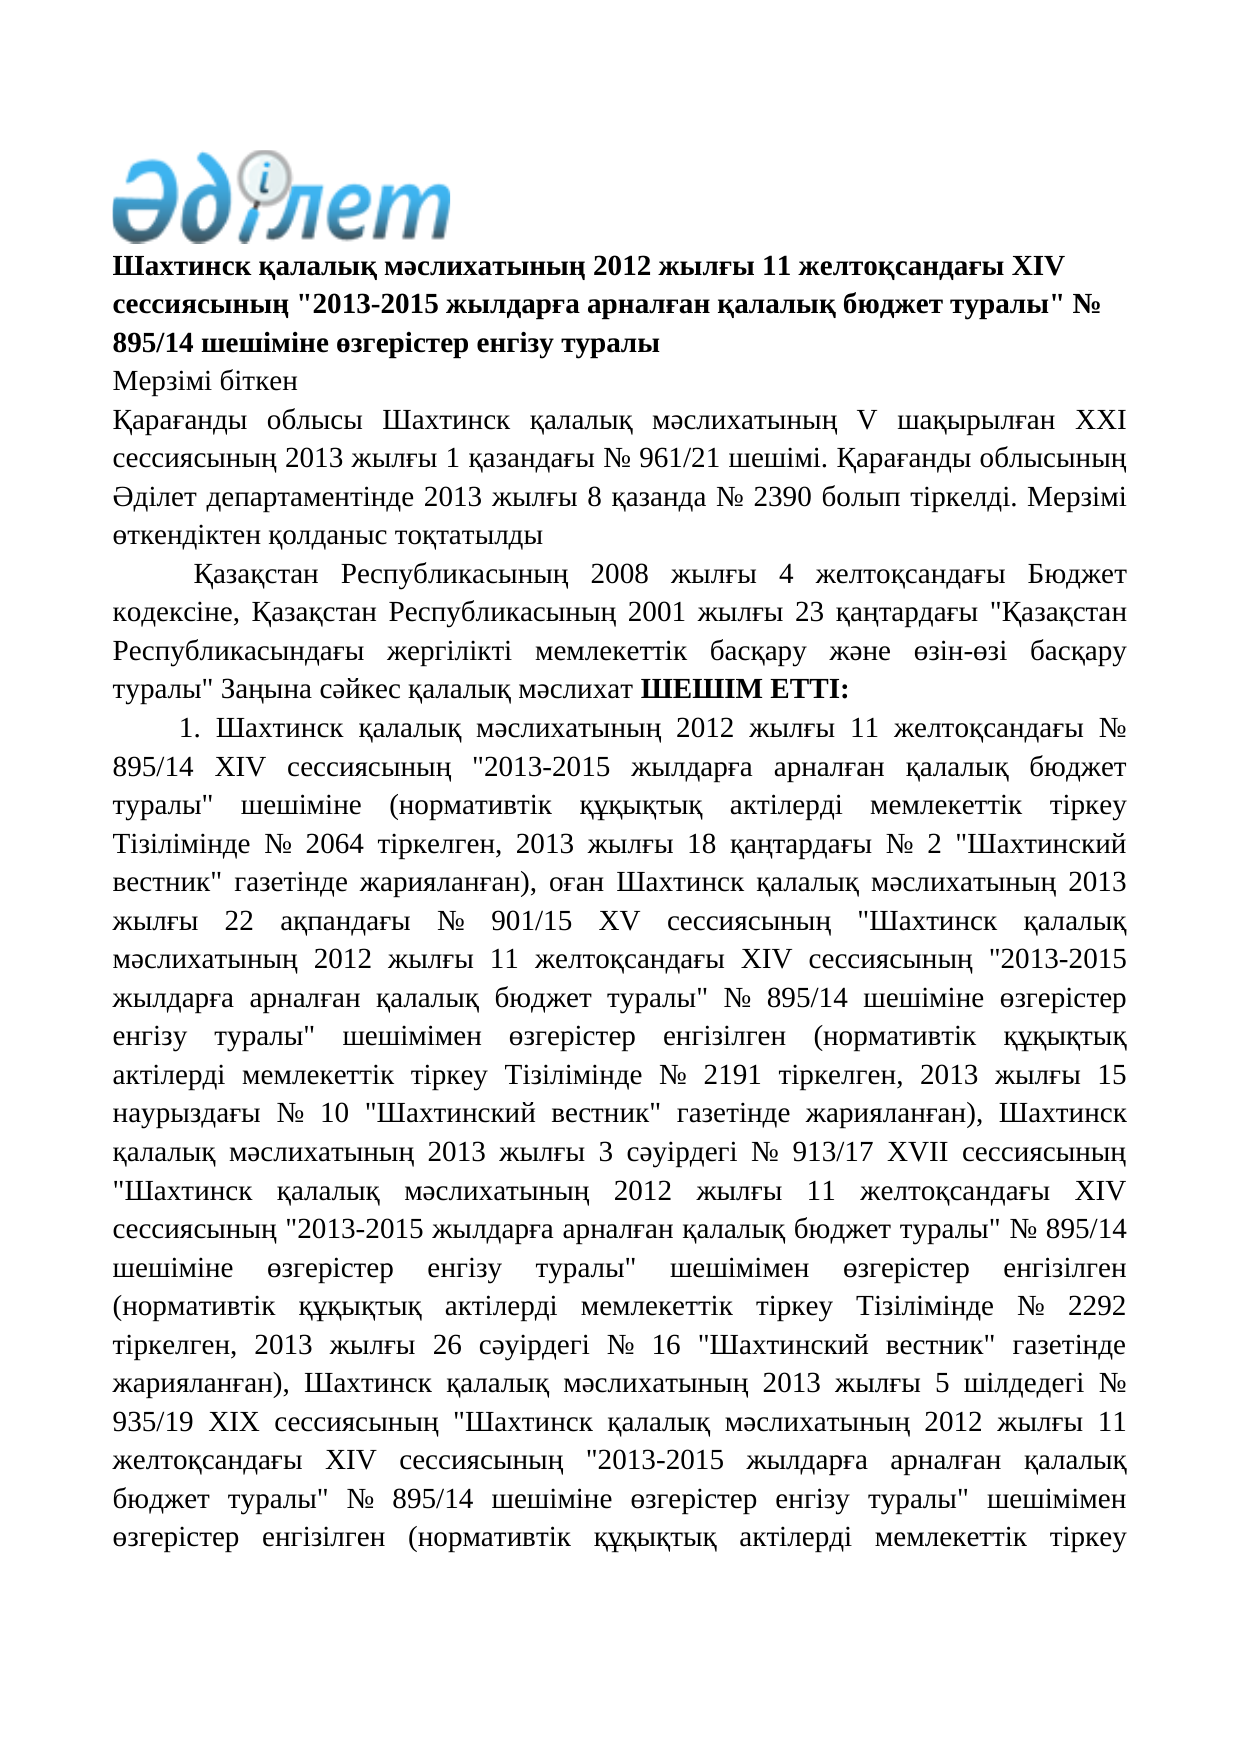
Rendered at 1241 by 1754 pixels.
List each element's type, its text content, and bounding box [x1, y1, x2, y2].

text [112, 710, 1128, 1553]
text Қазақстан Республикасының 2008 жылғы 4 желтоқсандағы Бюджет кодексіне, Қазақстан Республикасының 2001 жылғы 23 қаңтардағы "Қазақстан Республикасындағы жергілікті мемлекеттік басқару және өзін-өзі басқару туралы" Заңына сәйкес қалалық мәслихат ШЕШІМ ЕТТІ: [112, 556, 1128, 705]
text Мерзімі біткен [112, 363, 1128, 397]
text Шахтинск қалалық мәслихатының 2012 жылғы 11 желтоқсандағы XIV сессиясының "2013-2015 жылдарға арналған қалалық бюджет туралы" № 895/14 шешіміне өзгерістер енгізу туралы [112, 248, 1128, 358]
text Қарағанды облысы Шахтинск қалалық мәслихатының V шақырылған XХІ сессиясының 2013 жылғы 1 қазандағы № 961/21 шешімі. Қарағанды облысының Әділет департаментінде 2013 жылғы 8 қазанда № 2390 болып тіркелді. Мерзімі өткендіктен қолданыс тоқтатылды [112, 402, 1128, 551]
picture [112, 150, 451, 244]
